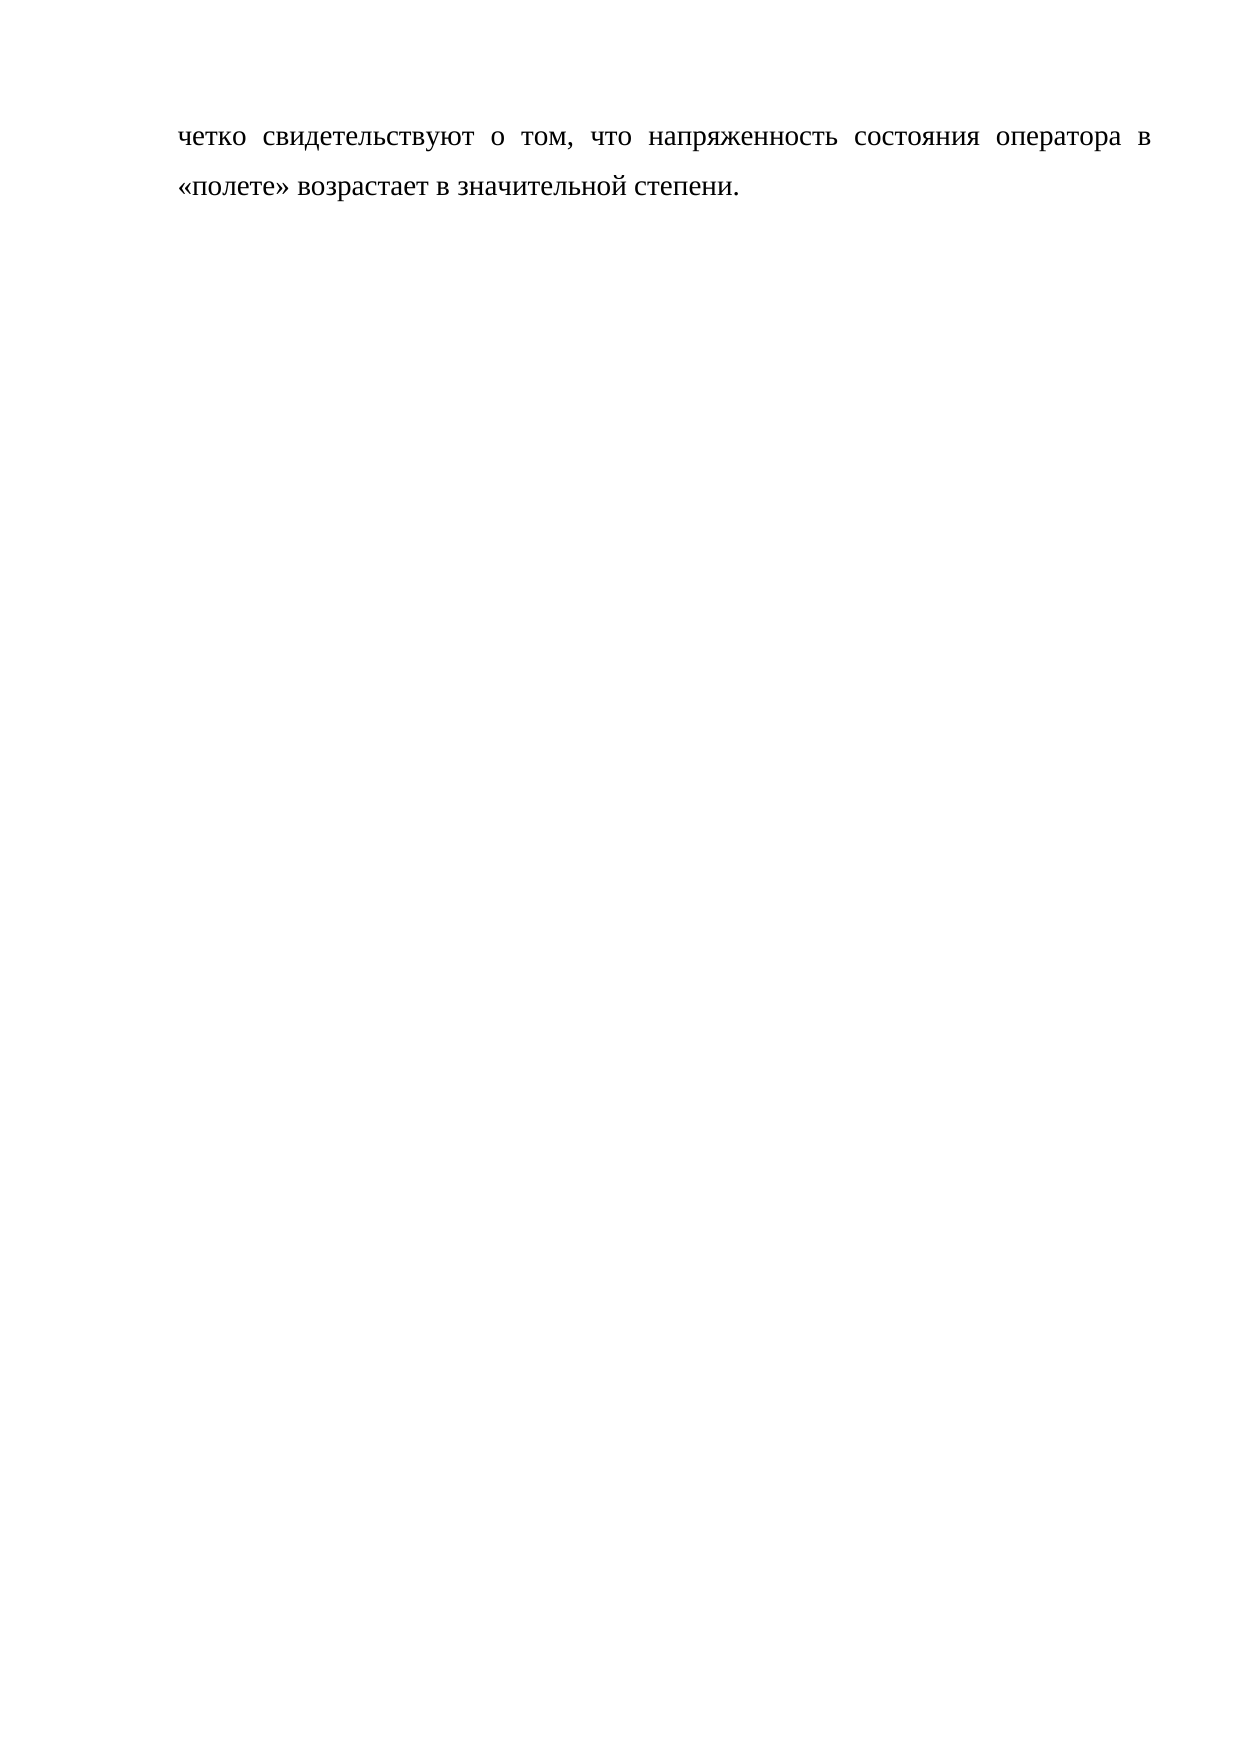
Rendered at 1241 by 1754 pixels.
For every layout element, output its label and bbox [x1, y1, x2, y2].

text [177, 118, 1152, 202]
